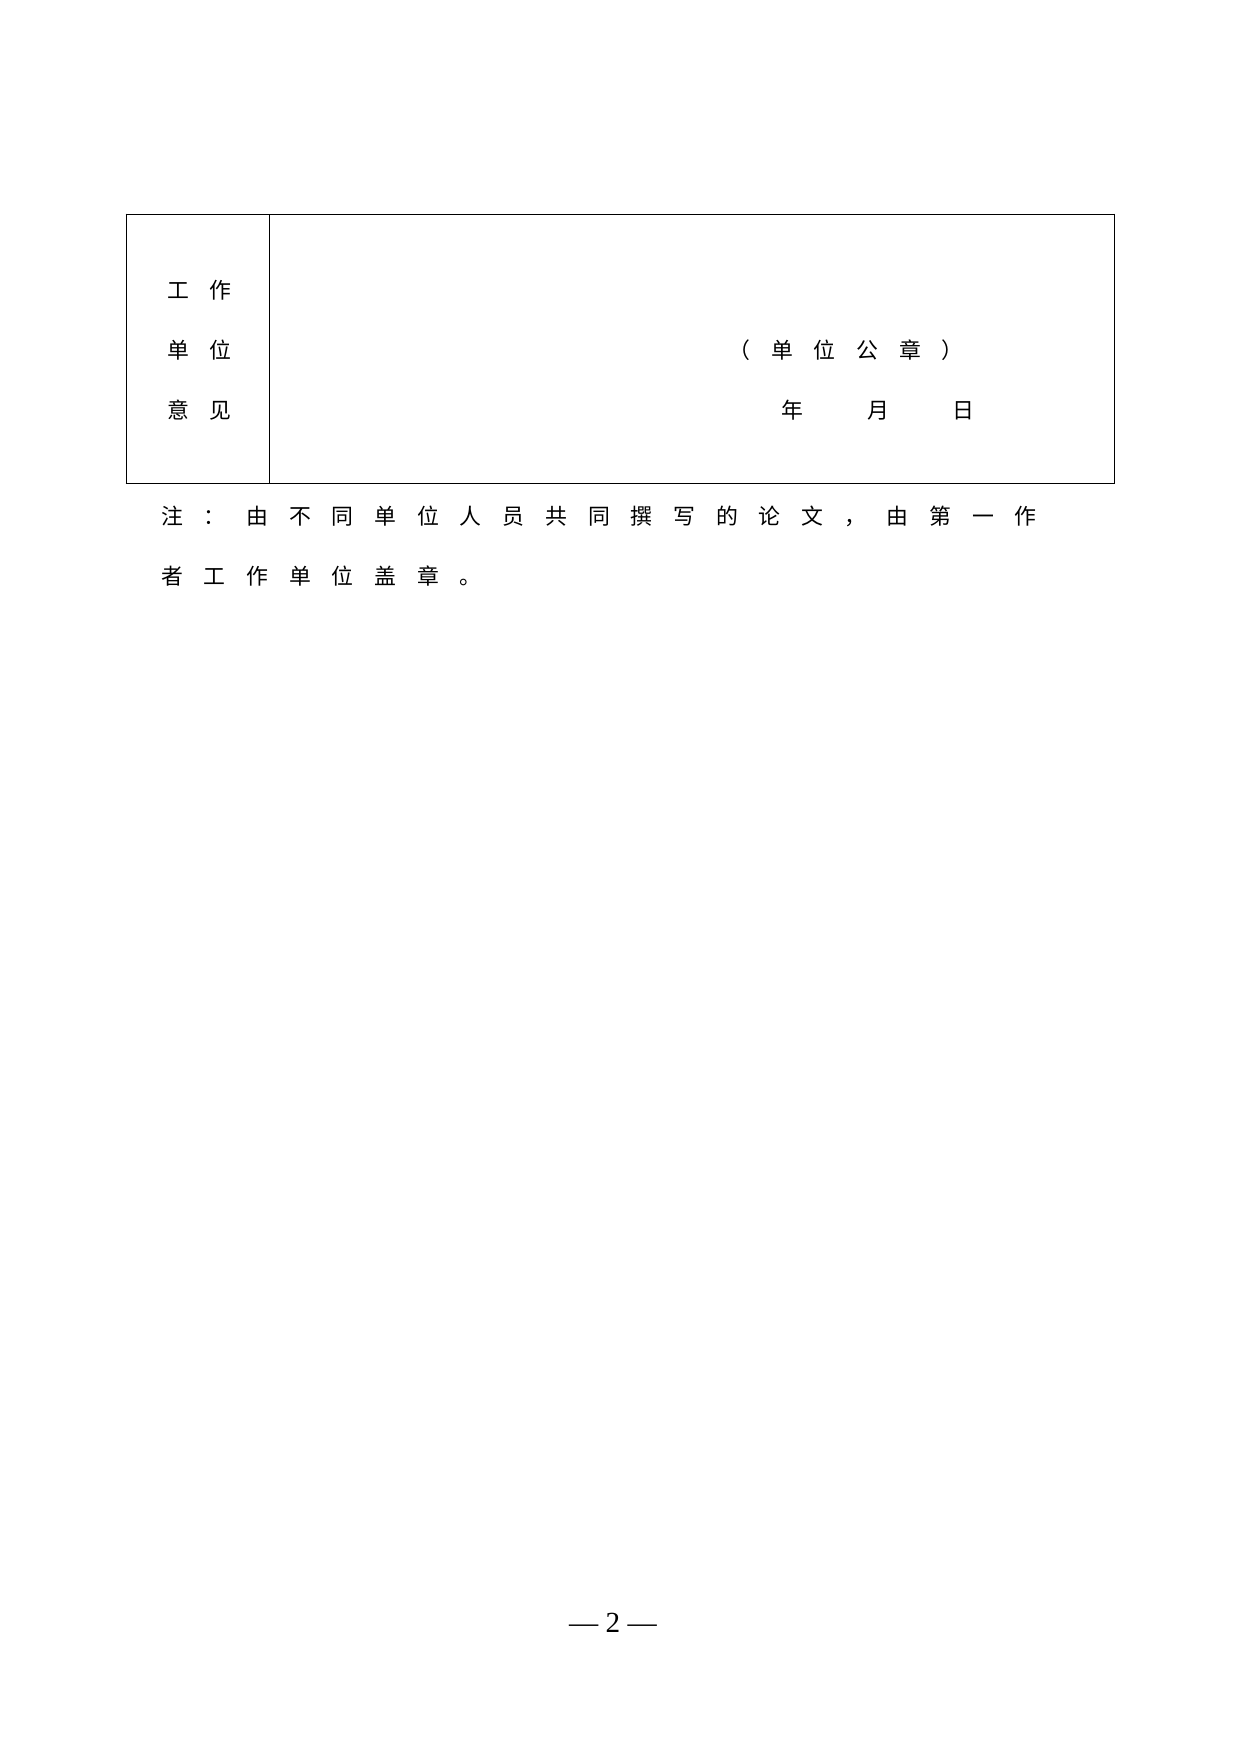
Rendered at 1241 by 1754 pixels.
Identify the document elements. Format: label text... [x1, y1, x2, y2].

text 注：由不同单位人员共同撰写的论文，由第一作者工作单位盖章。 [161, 484, 1079, 605]
table_cell 工作单位 意见 [127, 215, 269, 483]
table_cell （单位公章） 年 月 日 [270, 215, 1114, 483]
